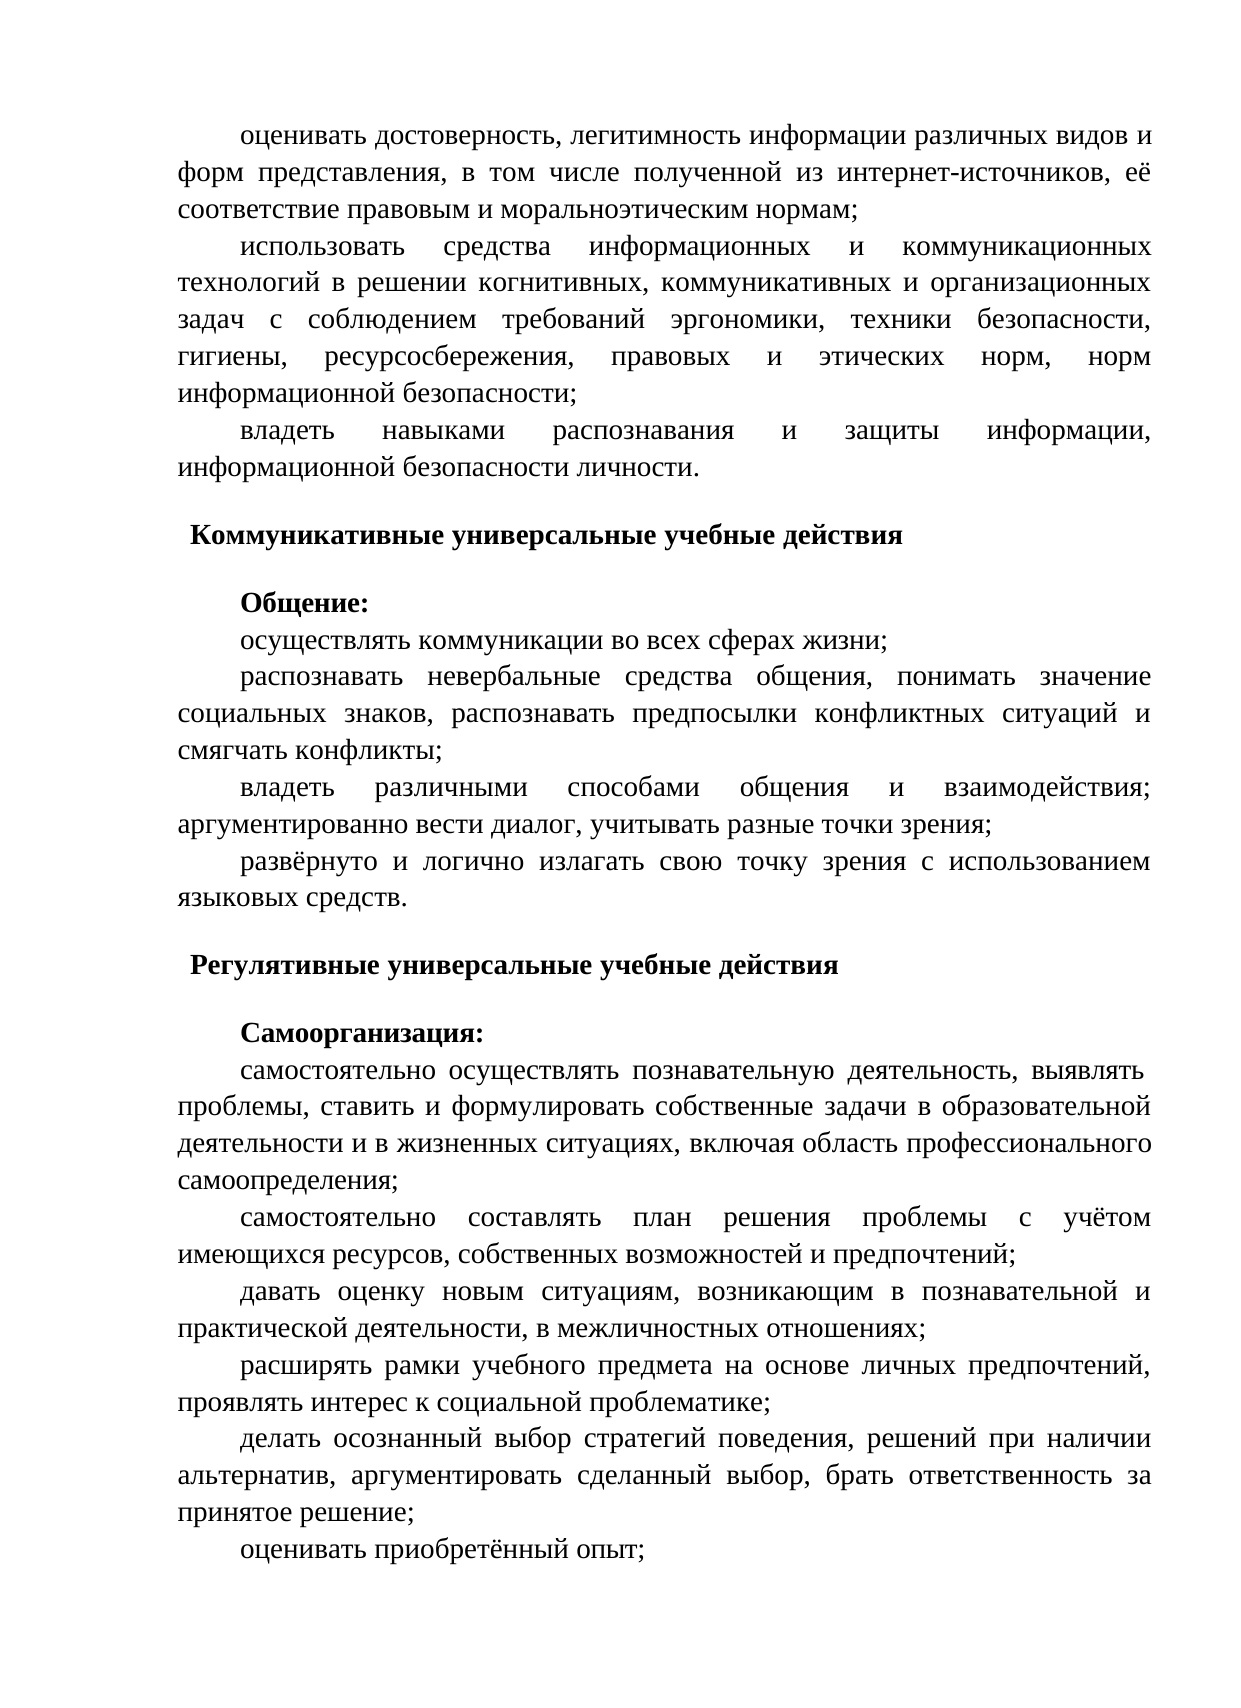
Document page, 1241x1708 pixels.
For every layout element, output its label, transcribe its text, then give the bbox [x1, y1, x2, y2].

text самостоятельно составлять план решения проблемы с учётом имеющихся ресурсов, собственных возможностей и предпочтений; [177, 1199, 1152, 1270]
text самостоятельно осуществлять познавательную деятельность, выявлять [240, 1056, 1166, 1085]
subtitle Регулятивные универсальные учебные действия Самоорганизация: [190, 921, 838, 1056]
text давать оценку новым ситуациям, возникающим в познавательной и практической деятельности, в межличностных отношениях; [177, 1273, 1152, 1343]
text проблемы, ставить и формулировать собственные задачи в образовательной деятельности и в жизненных ситуациях, включая область профессионального самоопределения; [177, 1088, 1152, 1196]
text развёрнуто и логично излагать свою точку зрения с использованием языковых средств. [177, 843, 1151, 913]
text владеть навыками распознавания и защиты информации, информационной безопасности личности. [177, 412, 1152, 483]
text распознавать невербальные средства общения, понимать значение социальных знаков, распознавать предпосылки конфликтных ситуаций и смягчать конфликты; [177, 658, 1152, 765]
text оценивать достоверность, легитимность информации различных видов и форм представления, в том числе полученной из интернет-источников, её соответствие правовым и моральноэтическим нормам; [177, 117, 1152, 224]
text делать осознанный выбор стратегий поведения, решений при наличии альтернатив, аргументировать сделанный выбор, брать ответственность за принятое решение; [177, 1421, 1152, 1528]
text владеть различными способами общения и взаимодействия; аргументированно вести диалог, учитывать разные точки зрения; [177, 769, 1151, 839]
text оценивать приобретённый опыт; [240, 1531, 1166, 1565]
text использовать средства информационных и коммуникационных технологий в решении когнитивных, коммуникативных и организационных задач с соблюдением требований эргономики, техники безопасности, гигиены, ресурсосбережения, правовых и этических норм, норм информационной безопасности; [177, 228, 1152, 409]
text расширять рамки учебного предмета на основе личных предпочтений, проявлять интерес к социальной проблематике; [177, 1347, 1151, 1417]
subtitle Коммуникативные универсальные учебные действия Общение: [190, 490, 903, 626]
text осуществлять коммуникации во всех сферах жизни; [240, 626, 1166, 655]
